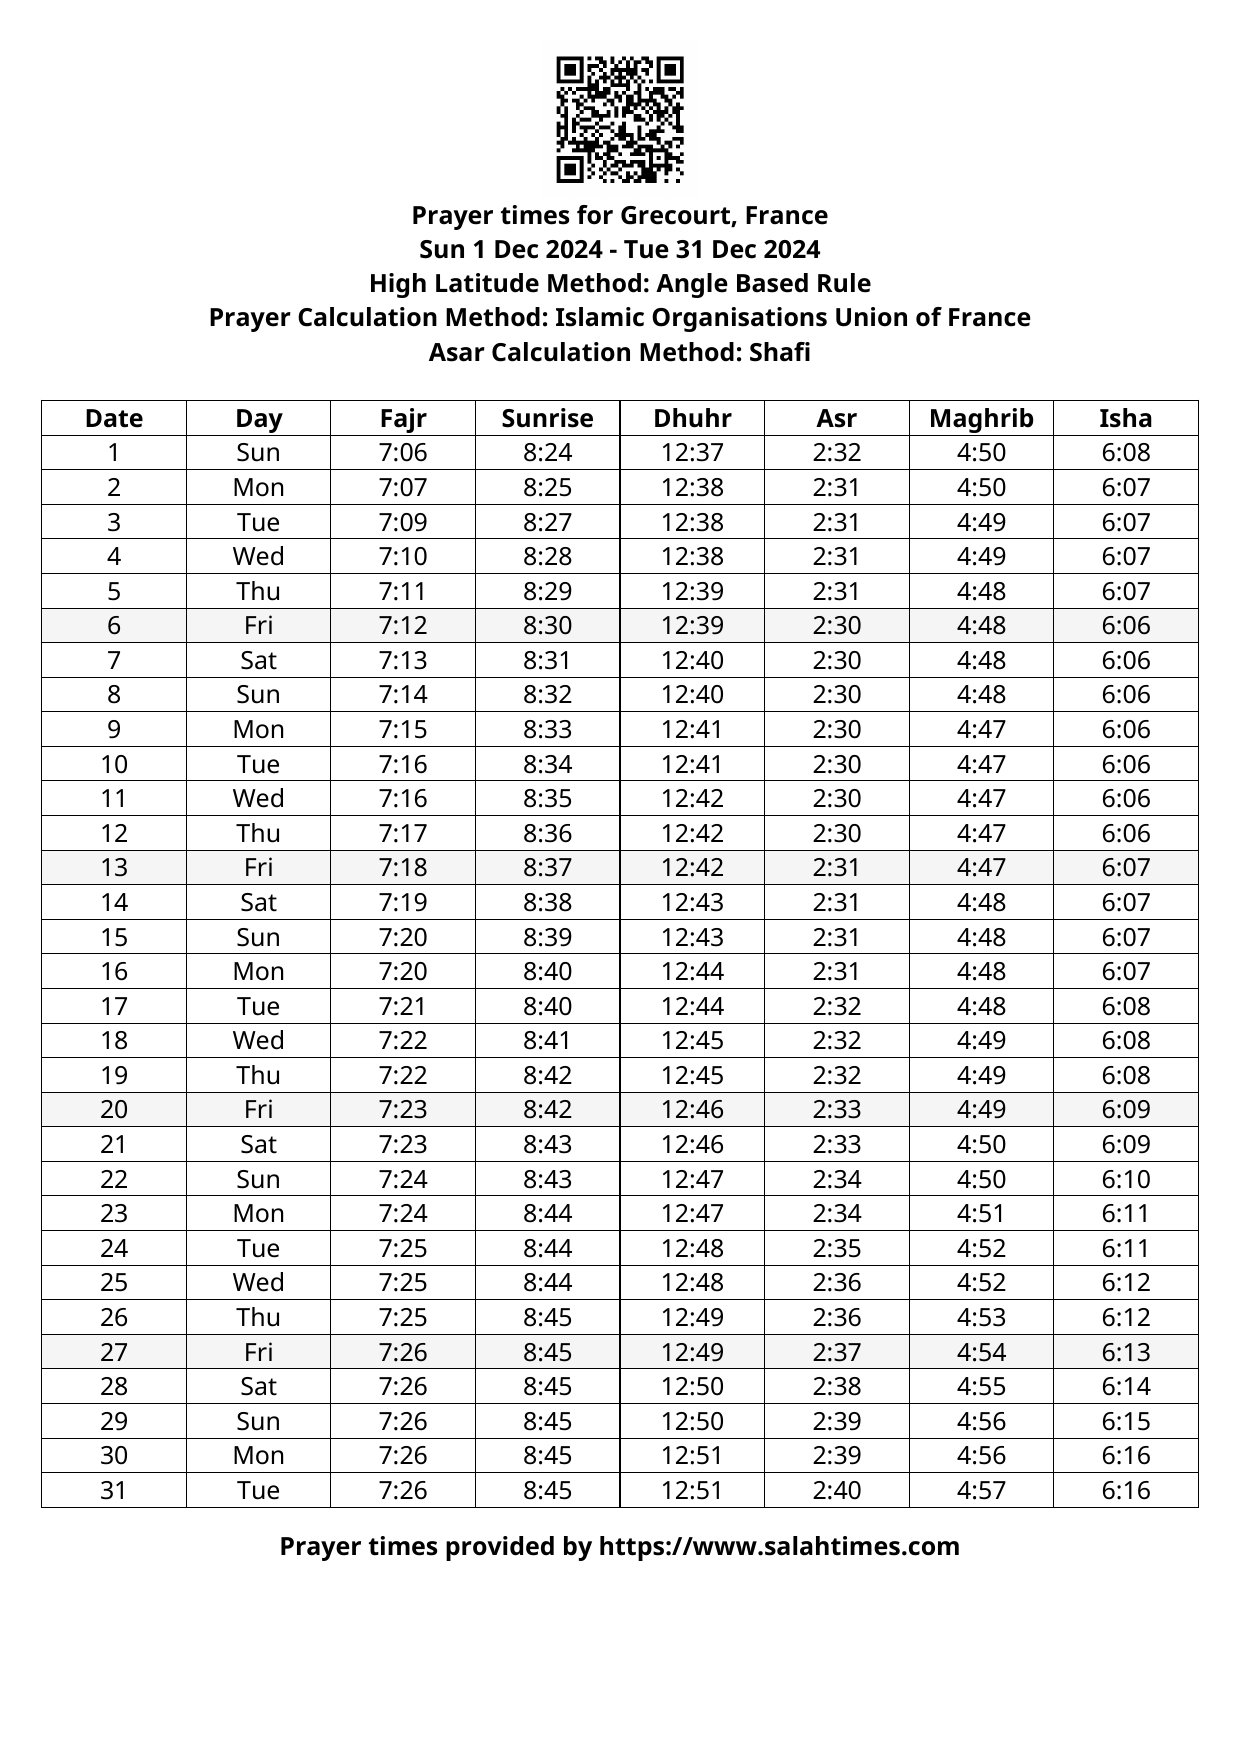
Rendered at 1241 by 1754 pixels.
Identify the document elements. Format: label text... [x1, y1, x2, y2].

table_cell 8:40 [476, 989, 619, 1022]
text Asar Calculation Method: Shafi [42, 334, 1198, 368]
table_cell 4:49 [910, 1024, 1053, 1057]
table_cell 7:23 [331, 1127, 475, 1161]
table_cell 4:47 [910, 781, 1053, 815]
table_cell 8:45 [476, 1473, 619, 1507]
picture [542, 41, 699, 198]
table_cell Sat [187, 1127, 330, 1161]
table_cell 7:26 [331, 1335, 475, 1368]
table_cell 12:39 [621, 574, 764, 607]
table_cell Mon [187, 954, 330, 988]
table_cell Thu [187, 1300, 330, 1334]
table_cell 8:29 [476, 574, 619, 607]
table_cell 4:49 [910, 539, 1053, 573]
table_cell 4:48 [910, 954, 1053, 988]
table_cell 7:16 [331, 747, 475, 780]
table_cell 6:08 [1054, 1024, 1198, 1057]
table_cell 2:33 [765, 1127, 909, 1161]
table_cell 4:55 [910, 1369, 1053, 1403]
table_cell 8 [42, 678, 186, 711]
table_cell 2:33 [765, 1093, 909, 1126]
table_cell 8:37 [476, 851, 619, 884]
table_cell 12:49 [621, 1335, 764, 1368]
table_cell 6:07 [1054, 920, 1198, 953]
table_cell 25 [42, 1266, 186, 1299]
table_cell 11 [42, 781, 186, 815]
table_cell 7:11 [331, 574, 475, 607]
table_cell 4:48 [910, 989, 1053, 1022]
table_cell 4:48 [910, 678, 1053, 711]
table_cell Thu [187, 816, 330, 849]
table_cell Wed [187, 1266, 330, 1299]
table_cell 7:23 [331, 1093, 475, 1126]
table_cell 2:31 [765, 505, 909, 538]
table_cell 6:08 [1054, 1058, 1198, 1092]
table_cell 8:30 [476, 609, 619, 642]
table_cell Sun [187, 1404, 330, 1437]
table_cell 2:37 [765, 1335, 909, 1368]
table_cell 7:25 [331, 1300, 475, 1334]
table_cell 12 [42, 816, 186, 849]
table_cell 12:50 [621, 1369, 764, 1403]
table_cell 2:32 [765, 1058, 909, 1092]
table_cell 12:37 [621, 436, 764, 469]
table_cell 4:47 [910, 816, 1053, 849]
table_cell 8:34 [476, 747, 619, 780]
table_cell 22 [42, 1162, 186, 1195]
table_cell 8:25 [476, 470, 619, 504]
table_cell 7:22 [331, 1024, 475, 1057]
table_cell 7:22 [331, 1058, 475, 1092]
table_cell 6:11 [1054, 1231, 1198, 1264]
table_cell 2:31 [765, 920, 909, 953]
table_cell 7:24 [331, 1196, 475, 1230]
table_cell 12:46 [621, 1127, 764, 1161]
table_cell 6:09 [1054, 1127, 1198, 1161]
table_cell 6:06 [1054, 678, 1198, 711]
table_cell Sun [187, 678, 330, 711]
table_header Fajr [331, 401, 475, 434]
table_cell 7:26 [331, 1404, 475, 1437]
table_cell 7:13 [331, 643, 475, 677]
table_cell 8:36 [476, 816, 619, 849]
table_cell 4:52 [910, 1231, 1053, 1264]
table_header Asr [765, 401, 909, 434]
table_cell 6:16 [1054, 1439, 1198, 1472]
table_cell 2:32 [765, 1024, 909, 1057]
table_cell 8:35 [476, 781, 619, 815]
table_cell 12:51 [621, 1439, 764, 1472]
table_cell 12:43 [621, 885, 764, 919]
table_cell 4:57 [910, 1473, 1053, 1507]
table_cell Mon [187, 712, 330, 746]
table_cell 4:56 [910, 1404, 1053, 1437]
table_cell Tue [187, 747, 330, 780]
table_cell 4:54 [910, 1335, 1053, 1368]
table_cell 12:43 [621, 920, 764, 953]
table_cell 31 [42, 1473, 186, 1507]
table_cell 2:30 [765, 712, 909, 746]
table_cell 6:13 [1054, 1335, 1198, 1368]
table_cell 4:50 [910, 1127, 1053, 1161]
table_cell 8:41 [476, 1024, 619, 1057]
table_cell 12:40 [621, 643, 764, 677]
table_cell 6:07 [1054, 539, 1198, 573]
table_cell 4:48 [910, 885, 1053, 919]
table_cell 2:32 [765, 989, 909, 1022]
table_cell 2:38 [765, 1369, 909, 1403]
table_cell 6:08 [1054, 436, 1198, 469]
table_cell Sun [187, 920, 330, 953]
table_cell 7:06 [331, 436, 475, 469]
table_cell Wed [187, 1024, 330, 1057]
table_cell 29 [42, 1404, 186, 1437]
table_cell 12:38 [621, 505, 764, 538]
table_cell 27 [42, 1335, 186, 1368]
text Prayer times provided by https://www.salahtimes.com [42, 1528, 1198, 1563]
table_cell 12:47 [621, 1162, 764, 1195]
table_cell 2:30 [765, 816, 909, 849]
table_cell 8:45 [476, 1369, 619, 1403]
table_cell 21 [42, 1127, 186, 1161]
table_cell 8:28 [476, 539, 619, 573]
table_cell 10 [42, 747, 186, 780]
text Prayer Calculation Method: Islamic Organisations Union of France [42, 300, 1198, 334]
table_cell 2:30 [765, 609, 909, 642]
table_cell 8:31 [476, 643, 619, 677]
table_cell 7 [42, 643, 186, 677]
table_cell 7:17 [331, 816, 475, 849]
table_cell 2:32 [765, 436, 909, 469]
table_cell 4:49 [910, 1058, 1053, 1092]
table_cell 8:24 [476, 436, 619, 469]
table_cell 7:10 [331, 539, 475, 573]
table_header Maghrib [910, 401, 1053, 434]
table_cell 12:45 [621, 1024, 764, 1057]
table_header Day [187, 401, 330, 434]
table_cell 8:42 [476, 1058, 619, 1092]
table_cell 5 [42, 574, 186, 607]
table_cell 8:44 [476, 1266, 619, 1299]
table_cell 6:16 [1054, 1473, 1198, 1507]
table_cell 12:41 [621, 712, 764, 746]
table_cell Fri [187, 1093, 330, 1126]
table_cell 8:44 [476, 1231, 619, 1264]
table_cell 7:20 [331, 920, 475, 953]
table_cell 8:45 [476, 1439, 619, 1472]
table_cell 2:34 [765, 1162, 909, 1195]
table_cell 8:43 [476, 1127, 619, 1161]
table_cell 4:52 [910, 1266, 1053, 1299]
table_cell Thu [187, 1058, 330, 1092]
table_cell 1 [42, 436, 186, 469]
table_cell 4:48 [910, 609, 1053, 642]
table_cell 6:07 [1054, 954, 1198, 988]
table_cell 12:42 [621, 851, 764, 884]
table_cell Sun [187, 1162, 330, 1195]
table_cell 2:39 [765, 1439, 909, 1472]
table_cell 13 [42, 851, 186, 884]
table_cell 2:30 [765, 678, 909, 711]
table_cell 8:45 [476, 1300, 619, 1334]
table_cell 12:45 [621, 1058, 764, 1092]
table_header Date [42, 401, 186, 434]
table_cell 12:50 [621, 1404, 764, 1437]
table_cell 2:31 [765, 954, 909, 988]
table_cell 6:08 [1054, 989, 1198, 1022]
table_cell 26 [42, 1300, 186, 1334]
table_cell 2:40 [765, 1473, 909, 1507]
text High Latitude Method: Angle Based Rule [42, 266, 1198, 300]
table_cell 4:48 [910, 920, 1053, 953]
table_cell 7:07 [331, 470, 475, 504]
table_cell 12:38 [621, 470, 764, 504]
table_cell 6:12 [1054, 1266, 1198, 1299]
table_cell 2:31 [765, 851, 909, 884]
table_header Isha [1054, 401, 1198, 434]
table_cell 6:06 [1054, 643, 1198, 677]
table_cell 17 [42, 989, 186, 1022]
table_cell 6:06 [1054, 712, 1198, 746]
table_cell 2:31 [765, 885, 909, 919]
table_cell 6:07 [1054, 885, 1198, 919]
table_cell 12:44 [621, 954, 764, 988]
table_cell 6:06 [1054, 781, 1198, 815]
table_cell Tue [187, 1473, 330, 1507]
table_cell Mon [187, 1439, 330, 1472]
table_cell 6:06 [1054, 609, 1198, 642]
table_cell 4:50 [910, 436, 1053, 469]
table_cell 7:16 [331, 781, 475, 815]
table_cell 16 [42, 954, 186, 988]
table_cell 7:21 [331, 989, 475, 1022]
table_cell 7:12 [331, 609, 475, 642]
table_cell 8:43 [476, 1162, 619, 1195]
table_cell Thu [187, 574, 330, 607]
table_cell 12:46 [621, 1093, 764, 1126]
table_cell 6:07 [1054, 505, 1198, 538]
table_cell Tue [187, 505, 330, 538]
table_cell 8:45 [476, 1335, 619, 1368]
table_cell 6 [42, 609, 186, 642]
table_cell Sat [187, 643, 330, 677]
table_cell 2:30 [765, 747, 909, 780]
table_cell 8:40 [476, 954, 619, 988]
table_cell 6:12 [1054, 1300, 1198, 1334]
table_cell 4:56 [910, 1439, 1053, 1472]
table_cell Mon [187, 470, 330, 504]
table_cell 4:51 [910, 1196, 1053, 1230]
table_cell 15 [42, 920, 186, 953]
table_cell 9 [42, 712, 186, 746]
table_cell 12:48 [621, 1231, 764, 1264]
table_cell Sat [187, 1369, 330, 1403]
table_cell 28 [42, 1369, 186, 1403]
table_cell 6:06 [1054, 747, 1198, 780]
table_cell 2:39 [765, 1404, 909, 1437]
table_cell 7:14 [331, 678, 475, 711]
table_cell Sat [187, 885, 330, 919]
table_cell 8:33 [476, 712, 619, 746]
table_cell 23 [42, 1196, 186, 1230]
table_cell 6:07 [1054, 470, 1198, 504]
table_cell 7:26 [331, 1473, 475, 1507]
table_cell 12:47 [621, 1196, 764, 1230]
table_cell 12:42 [621, 781, 764, 815]
table_cell 7:25 [331, 1266, 475, 1299]
table_cell 7:20 [331, 954, 475, 988]
table_cell 12:49 [621, 1300, 764, 1334]
table_cell 2:30 [765, 781, 909, 815]
table_cell Fri [187, 1335, 330, 1368]
table_cell Tue [187, 1231, 330, 1264]
table_cell 4:47 [910, 747, 1053, 780]
table_cell Wed [187, 781, 330, 815]
table_cell 14 [42, 885, 186, 919]
table_cell Mon [187, 1196, 330, 1230]
table_cell 6:11 [1054, 1196, 1198, 1230]
table_cell Fri [187, 609, 330, 642]
table_cell 6:09 [1054, 1093, 1198, 1126]
table_cell 2:35 [765, 1231, 909, 1264]
table_cell 8:45 [476, 1404, 619, 1437]
table_cell 2:30 [765, 643, 909, 677]
table_header Sunrise [476, 401, 619, 434]
text Prayer times for Grecourt, France [42, 198, 1198, 232]
table_cell 2:36 [765, 1300, 909, 1334]
table_cell 4:47 [910, 712, 1053, 746]
table_cell 4:49 [910, 505, 1053, 538]
table_cell 2:36 [765, 1266, 909, 1299]
table_cell Sun [187, 436, 330, 469]
table_cell 4 [42, 539, 186, 573]
table_cell Fri [187, 851, 330, 884]
text Sun 1 Dec 2024 - Tue 31 Dec 2024 [42, 232, 1198, 266]
table_cell 7:19 [331, 885, 475, 919]
table_cell 7:25 [331, 1231, 475, 1264]
table_cell 6:07 [1054, 851, 1198, 884]
table_cell 2:31 [765, 539, 909, 573]
table_cell 24 [42, 1231, 186, 1264]
table_cell 6:14 [1054, 1369, 1198, 1403]
table_cell 7:24 [331, 1162, 475, 1195]
table_cell 8:32 [476, 678, 619, 711]
table_cell 8:38 [476, 885, 619, 919]
table_cell 19 [42, 1058, 186, 1092]
table_cell 12:38 [621, 539, 764, 573]
table_cell 4:53 [910, 1300, 1053, 1334]
table_cell 12:44 [621, 989, 764, 1022]
table_cell 8:42 [476, 1093, 619, 1126]
table_cell 12:42 [621, 816, 764, 849]
table_header Dhuhr [621, 401, 764, 434]
table_cell 2:31 [765, 470, 909, 504]
table_cell 4:50 [910, 1162, 1053, 1195]
table_cell 12:48 [621, 1266, 764, 1299]
table_cell 20 [42, 1093, 186, 1126]
table_cell 30 [42, 1439, 186, 1472]
table_cell 6:07 [1054, 574, 1198, 607]
table_cell 12:41 [621, 747, 764, 780]
table_cell 6:06 [1054, 816, 1198, 849]
table_cell 7:26 [331, 1369, 475, 1403]
table_cell 8:39 [476, 920, 619, 953]
table_cell 6:15 [1054, 1404, 1198, 1437]
table_cell 4:49 [910, 1093, 1053, 1126]
table_cell 7:09 [331, 505, 475, 538]
table_cell 8:27 [476, 505, 619, 538]
table_cell 4:47 [910, 851, 1053, 884]
table_cell 7:15 [331, 712, 475, 746]
table_cell 8:44 [476, 1196, 619, 1230]
table_cell Tue [187, 989, 330, 1022]
table_cell 12:40 [621, 678, 764, 711]
table_cell 4:48 [910, 574, 1053, 607]
table_cell 2:34 [765, 1196, 909, 1230]
table_cell 4:50 [910, 470, 1053, 504]
table_cell 7:18 [331, 851, 475, 884]
table_cell 2:31 [765, 574, 909, 607]
table_cell Wed [187, 539, 330, 573]
table_cell 18 [42, 1024, 186, 1057]
table_cell 12:51 [621, 1473, 764, 1507]
table_cell 4:48 [910, 643, 1053, 677]
table_cell 12:39 [621, 609, 764, 642]
table_cell 2 [42, 470, 186, 504]
table_cell 7:26 [331, 1439, 475, 1472]
table_cell 6:10 [1054, 1162, 1198, 1195]
table_cell 3 [42, 505, 186, 538]
